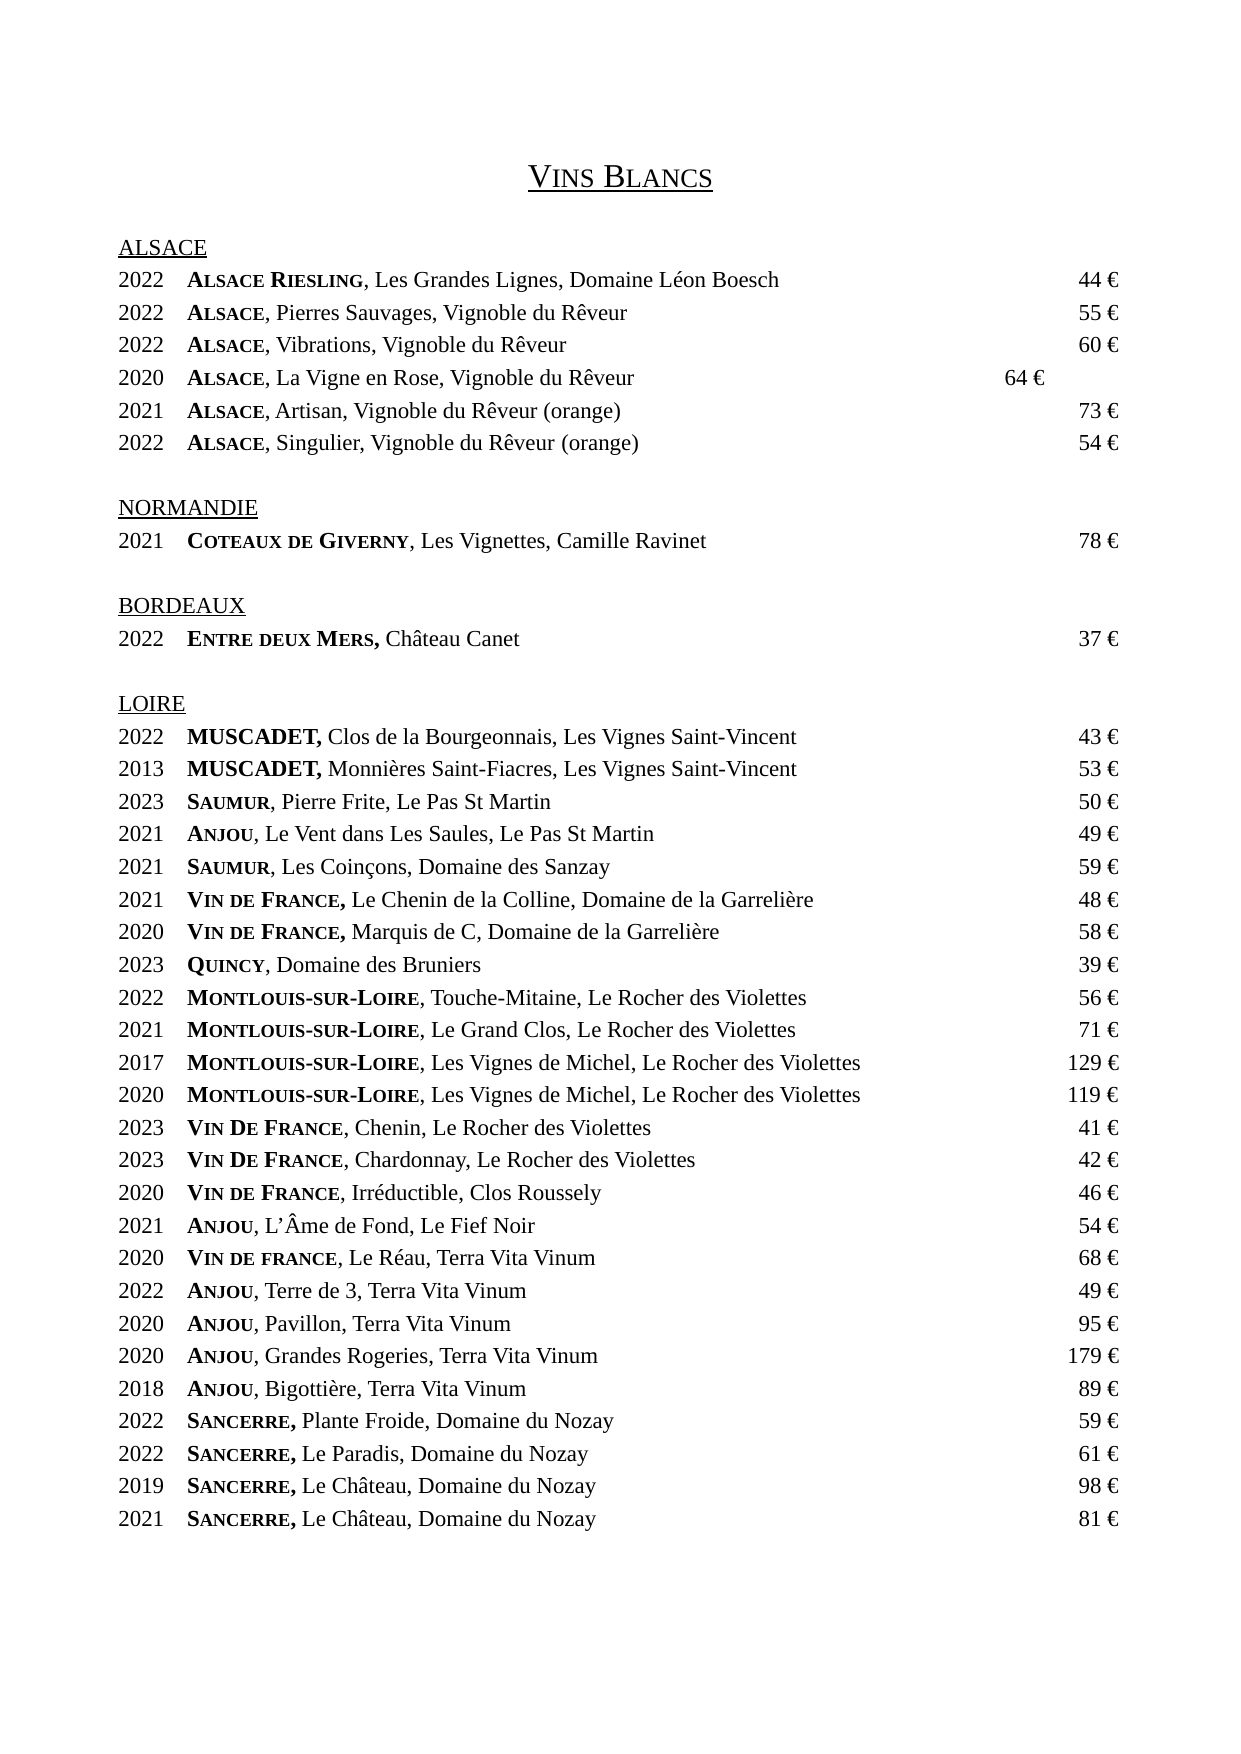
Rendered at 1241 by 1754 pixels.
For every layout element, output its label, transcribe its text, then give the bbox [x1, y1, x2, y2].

text 2022 Montlouis-sur-Loire, Touche-Mitaine, Le Rocher des Violettes 56 € [118, 983, 1122, 1010]
text 2020 Anjou, Grandes Rogeries, Terra Vita Vinum 179 € [118, 1342, 1122, 1368]
text 2021 Anjou, Le Vent dans Les Saules, Le Pas St Martin 49 € [118, 821, 1122, 847]
text 2022 Sancerre, Le Paradis, Domaine du Nozay 61 € [118, 1440, 1122, 1466]
text ALSACE [118, 234, 1122, 260]
text 2022 Entre deux Mers, Château Canet 37 € [118, 625, 1122, 651]
text 2022 Alsace Riesling, Les Grandes Lignes, Domaine Léon Boesch 44 € [118, 266, 1122, 293]
text 2022 Sancerre, Plante Froide, Domaine du Nozay 59 € [118, 1407, 1122, 1434]
text 2021 Saumur, Les Coinçons, Domaine des Sanzay 59 € [118, 853, 1122, 879]
text 2021 Montlouis-sur-Loire, Le Grand Clos, Le Rocher des Violettes 71 € [118, 1016, 1122, 1042]
text NORMANDIE [118, 494, 1122, 521]
text 2020 Vin de France, Irréductible, Clos Roussely 46 € [118, 1179, 1122, 1206]
text 2020 Vin de France, Marquis de C, Domaine de la Garrelière 58 € [118, 918, 1122, 945]
text 2023 Vin De France, Chardonnay, Le Rocher des Violettes 42 € [118, 1147, 1122, 1173]
text Vins Blancs [118, 156, 1122, 195]
text 2020 Montlouis-sur-Loire, Les Vignes de Michel, Le Rocher des Violettes 119 € [118, 1081, 1122, 1108]
text 2021 Coteaux de Giverny, Les Vignettes, Camille Ravinet 78 € [118, 527, 1122, 553]
text 2013 MUSCADET, Monnières Saint-Fiacres, Les Vignes Saint-Vincent 53 € [118, 755, 1122, 782]
text 2020 Anjou, Pavillon, Terra Vita Vinum 95 € [118, 1309, 1122, 1336]
text 2023 Quincy, Domaine des Bruniers 39 € [118, 951, 1122, 977]
text 2022 Anjou, Terre de 3, Terra Vita Vinum 49 € [118, 1277, 1122, 1303]
text LOIRE [118, 690, 1122, 716]
text 2022 MUSCADET, Clos de la Bourgeonnais, Les Vignes Saint-Vincent 43 € [118, 723, 1122, 749]
text 2022 Alsace, Vibrations, Vignoble du Rêveur 60 € [118, 331, 1122, 358]
text 2020 Alsace, La Vigne en Rose, Vignoble du Rêveur 64 € [118, 364, 1122, 390]
text 2021 Vin de France, Le Chenin de la Colline, Domaine de la Garrelière 48 € [118, 886, 1122, 912]
text 2019 Sancerre, Le Château, Domaine du Nozay 98 € [118, 1473, 1122, 1499]
text 2022 Alsace, Singulier, Vignoble du Rêveur (orange) 54 € [118, 429, 1122, 456]
text 2021 Anjou, L’Âme de Fond, Le Fief Noir 54 € [118, 1212, 1122, 1238]
text 2023 Saumur, Pierre Frite, Le Pas St Martin 50 € [118, 788, 1122, 814]
text 2021 Sancerre, Le Château, Domaine du Nozay 81 € [118, 1505, 1122, 1532]
text BORDEAUX [118, 592, 1122, 619]
text 2017 Montlouis-sur-Loire, Les Vignes de Michel, Le Rocher des Violettes 129 € [118, 1049, 1122, 1075]
text 2021 Alsace, Artisan, Vignoble du Rêveur (orange) 73 € [118, 397, 1122, 423]
text 2020 Vin de france, Le Réau, Terra Vita Vinum 68 € [118, 1244, 1122, 1271]
text 2018 Anjou, Bigottière, Terra Vita Vinum 89 € [118, 1375, 1122, 1401]
text 2022 Alsace, Pierres Sauvages, Vignoble du Rêveur 55 € [118, 299, 1122, 325]
text 2023 Vin De France, Chenin, Le Rocher des Violettes 41 € [118, 1114, 1122, 1140]
